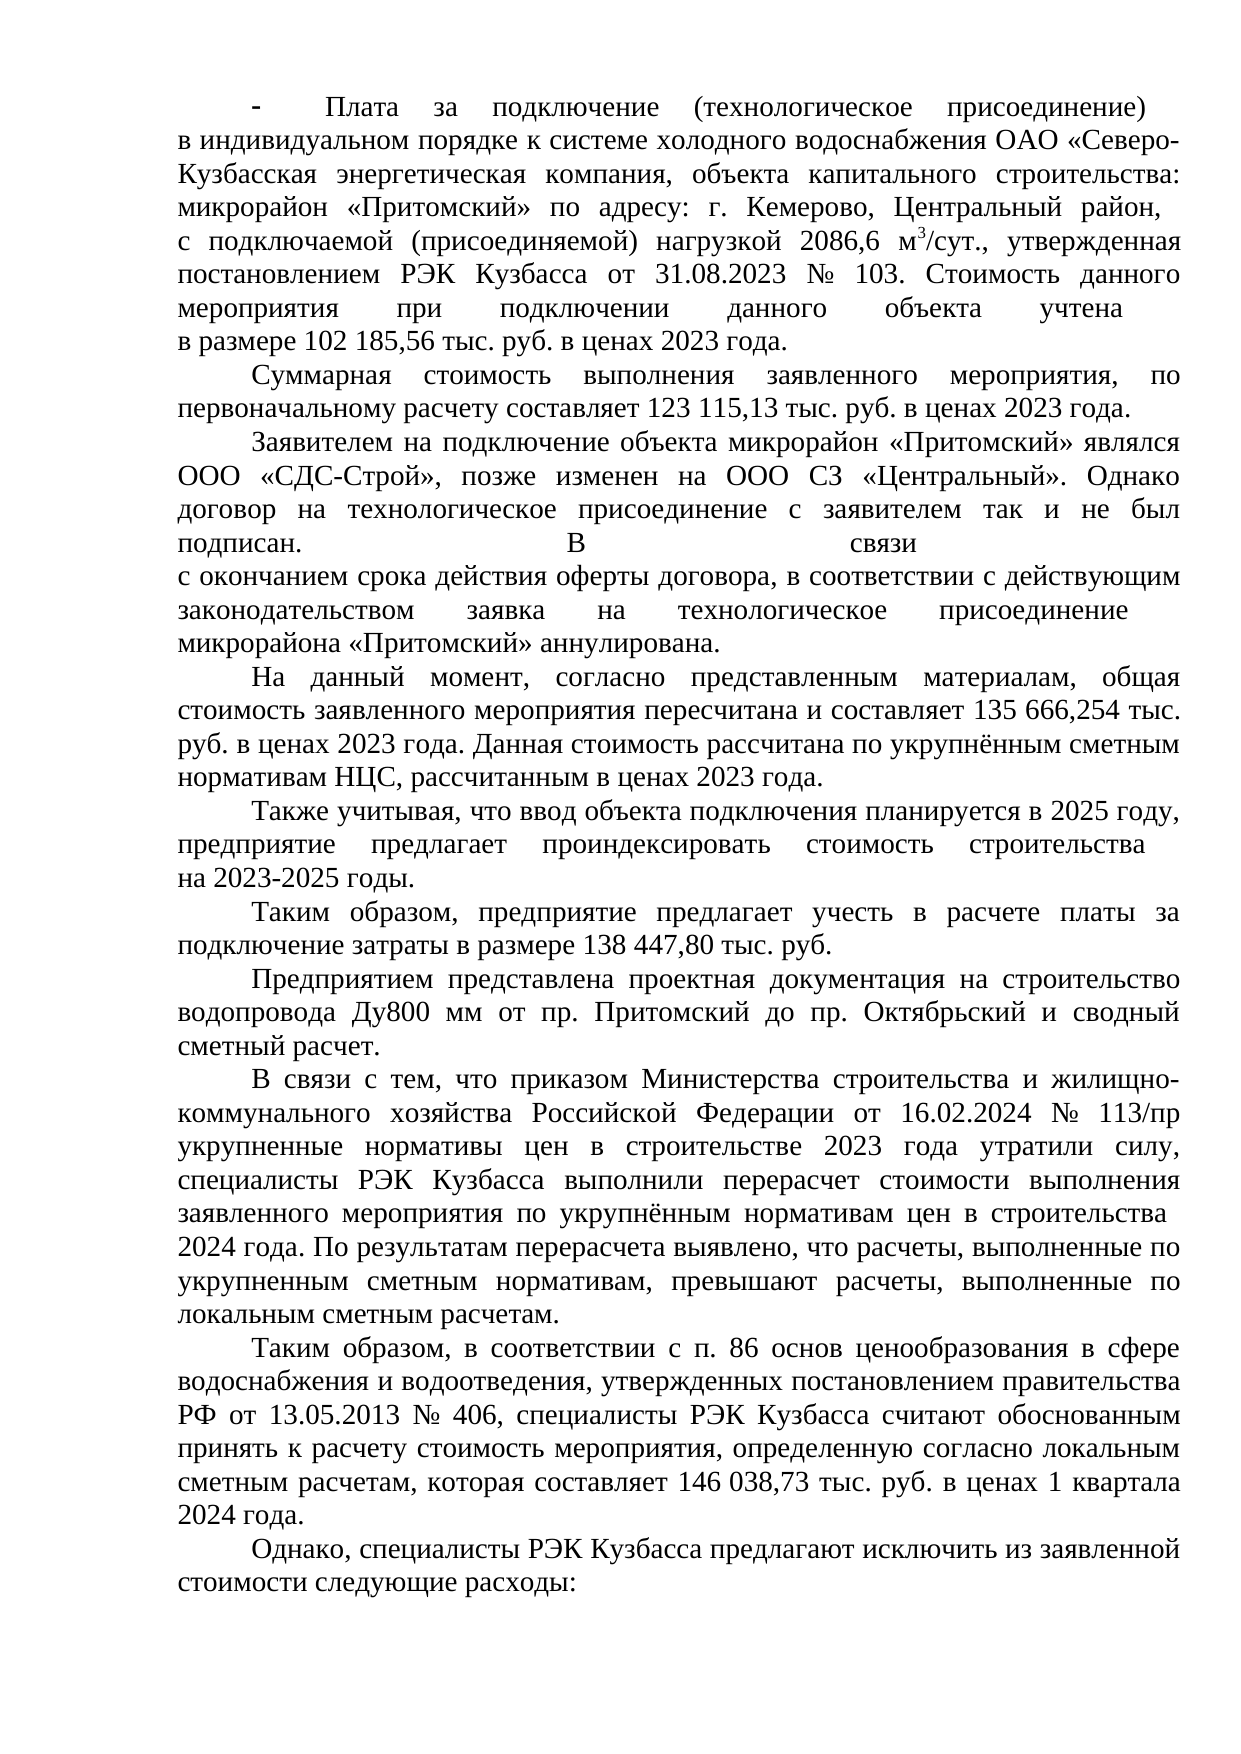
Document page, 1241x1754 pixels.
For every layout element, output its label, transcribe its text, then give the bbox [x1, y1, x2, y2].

text На данный момент, согласно представленным материалам, общая стоимость заявленного мероприятия пересчитана и составляет 135 666,254 тыс. руб. в ценах 2023 года. Данная стоимость рассчитана по укрупнённым сметным нормативам НЦС, рассчитанным в ценах 2023 года. [177, 659, 1181, 793]
text В связи с тем, что приказом Министерства строительства и жилищно-коммунального хозяйства Российской Федерации от 16.02.2024 № 113/пр укрупненные нормативы цен в строительстве 2023 года утратили силу, специалисты РЭК Кузбасса выполнили перерасчет стоимости выполнения заявленного мероприятия по укрупнённым нормативам цен в строительства 2024 года. По результатам перерасчета выявлено, что расчеты, выполненные по укрупненным сметным нормативам, превышают расчеты, выполненные по локальным сметным расчетам. [177, 1061, 1181, 1330]
text Предприятием представлена проектная документация на строительство водопровода Ду800 мм от пр. Притомский до пр. Октябрьский и сводный сметный расчет. [177, 961, 1181, 1061]
text Заявителем на подключение объекта микрорайон «Притомский» являлся ООО «СДС-Строй», позже изменен на ООО СЗ «Центральный». Однако договор на технологическое присоединение с заявителем так и не был подписан. В связи с окончанием срока действия оферты договора, в соответствии с действующим законодательством заявка на технологическое присоединение микрорайона «Притомский» аннулирована. [177, 424, 1181, 659]
text Однако, специалисты РЭК Кузбасса предлагают исключить из заявленной стоимости следующие расходы: [177, 1531, 1181, 1598]
text Таким образом, в соответствии с п. 86 основ ценообразования в сфере водоснабжения и водоотведения, утвержденных постановлением правительства РФ от 13.05.2013 № 406, специалисты РЭК Кузбасса считают обоснованным принять к расчету стоимость мероприятия, определенную согласно локальным сметным расчетам, которая составляет 146 038,73 тыс. руб. в ценах 1 квартала 2024 года. [177, 1330, 1181, 1531]
text Также учитывая, что ввод объекта подключения планируется в 2025 году, предприятие предлагает проиндексировать стоимость строительства на 2023-2025 годы. [177, 793, 1181, 894]
text Суммарная стоимость выполнения заявленного мероприятия, по первоначальному расчету составляет 123 115,13 тыс. руб. в ценах 2023 года. [177, 357, 1181, 424]
list Плата за подключение (технологическое присоединение) в индивидуальном порядке к системе холодного водоснабжения ОАО «Северо-Кузбасская энергетическая компания, объекта капитального строительства: микрорайон «Притомский» по адресу: г. Кемерово, Центральный район, с подключаемой (присоединяемой) нагрузкой 2086,6 м3/сут., утвержденная постановлением РЭК Кузбасса от 31.08.2023 № 103. Стоимость данного мероприятия при подключении данного объекта учтена в размере 102 185,56 тыс. руб. в ценах 2023 года. [177, 89, 1181, 357]
text Таким образом, предприятие предлагает учесть в расчете платы за подключение затраты в размере 138 447,80 тыс. руб. [177, 894, 1181, 961]
